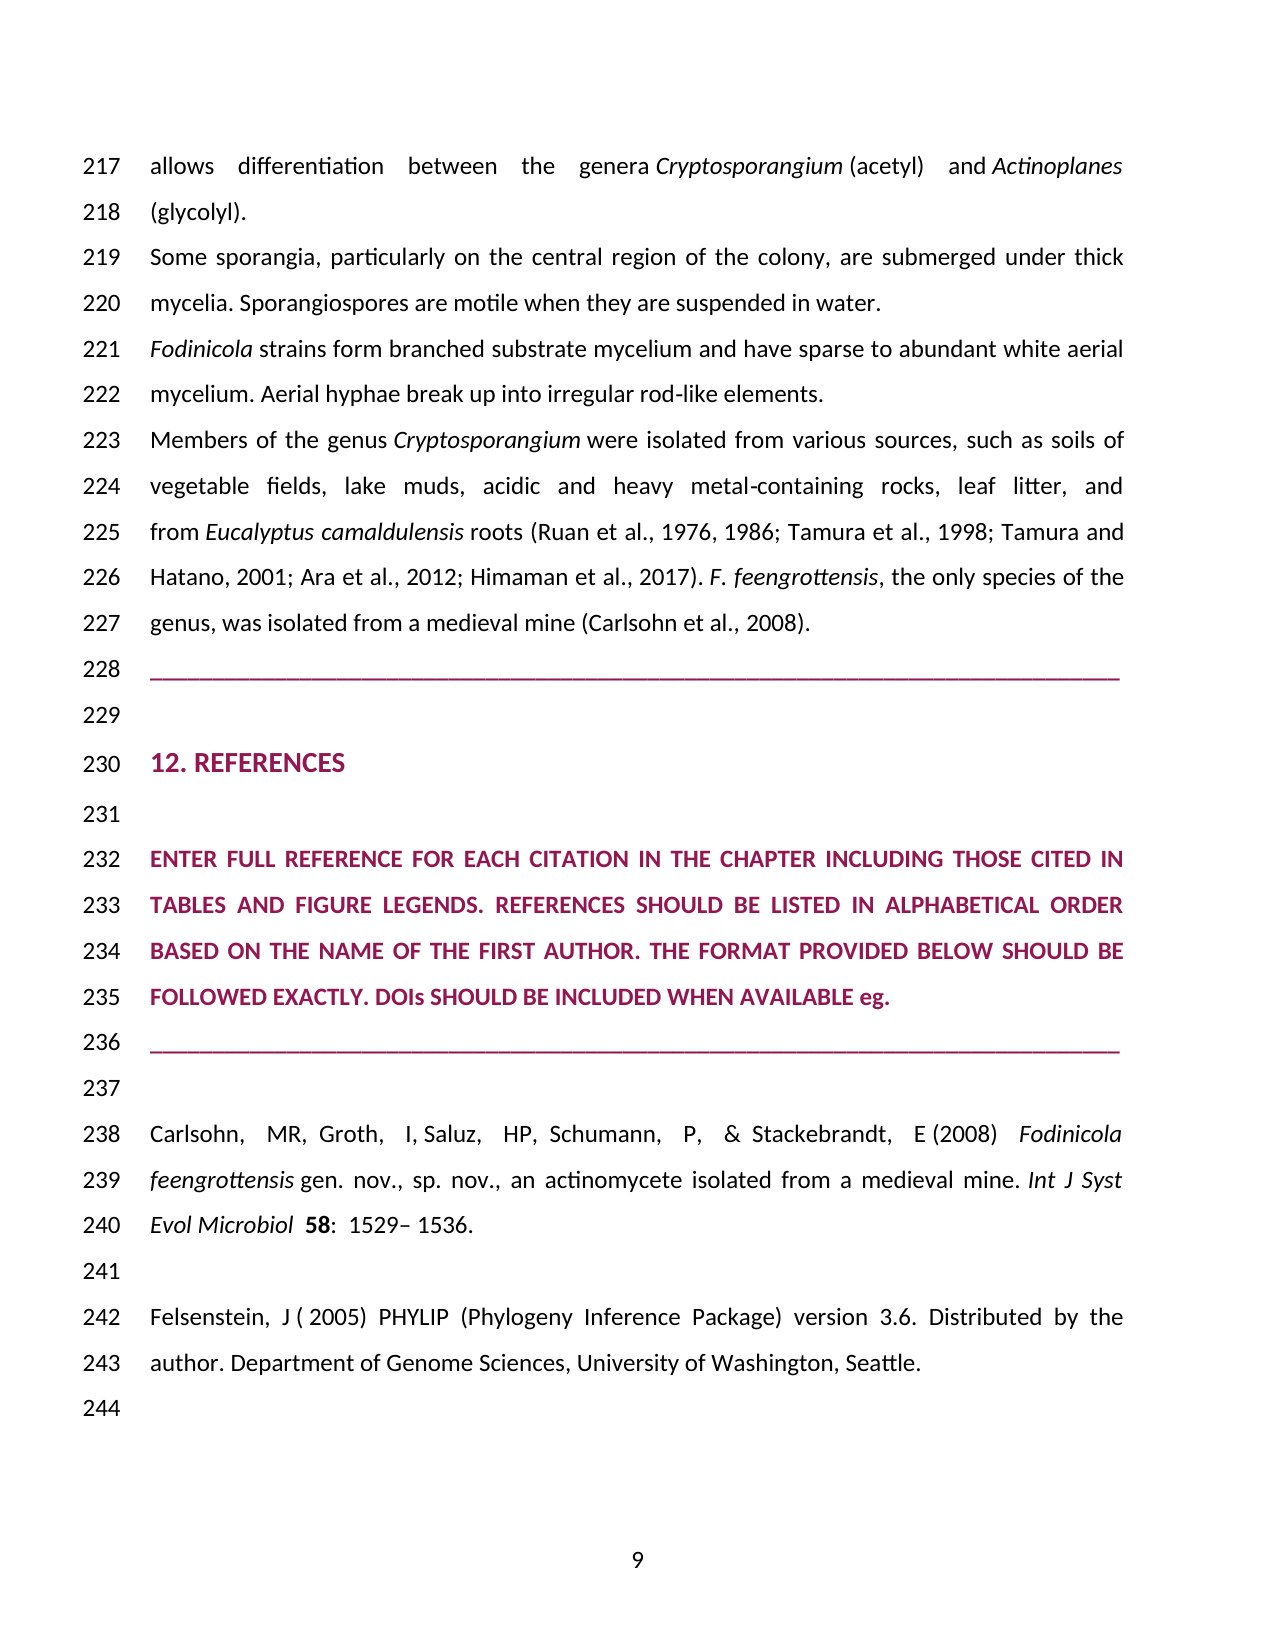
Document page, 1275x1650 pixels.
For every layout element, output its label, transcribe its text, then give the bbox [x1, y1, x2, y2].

text ______________________________________________________________________________ [150, 1027, 1125, 1057]
text Carlsohn, MR, Groth, I, Saluz, HP, Schumann, P, & Stackebrandt, E (2008) Fodinicola feengrottensis gen. nov., sp. nov., an actinomycete isolated from a medieval mine. Int J Syst Evol Microbiol 58: 1529– 1536. [150, 1118, 1125, 1240]
text Some sporangia, particularly on the central region of the colony, are submerged under thick mycelia. Sporangiospores are motile when they are suspended in water. [150, 241, 1125, 318]
text Felsenstein, J ( 2005) PHYLIP (Phylogeny Inference Package) version 3.6. Distributed by the author. Department of Genome Sciences, University of Washington, Seattle. [150, 1301, 1125, 1377]
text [150, 150, 1125, 226]
text Members of the genus Cryptosporangium were isolated from various sources, such as soils of vegetable fields, lake muds, acidic and heavy metal‐containing rocks, leaf litter, and from Eucalyptus camaldulensis roots (Ruan et al., 1976, 1986; Tamura et al., 1998; Tamura and Hatano, 2001; Ara et al., 2012; Himaman et al., 2017). F. feengrottensis, the only species of the genus, was isolated from a medieval mine (Carlsohn et al., 2008). [150, 424, 1125, 638]
text ______________________________________________________________________________ [150, 653, 1125, 683]
text Fodinicola strains form branched substrate mycelium and have sparse to abundant white aerial mycelium. Aerial hyphae break up into irregular rod‐like elements. [150, 333, 1125, 409]
text 12. REFERENCES [150, 744, 1125, 780]
text ENTER FULL REFERENCE FOR EACH CITATION IN THE CHAPTER INCLUDING THOSE CITED IN TABLES AND FIGURE LEGENDS. REFERENCES SHOULD BE LISTED IN ALPHABETICAL ORDER BASED ON THE NAME OF THE FIRST AUTHOR. THE FORMAT PROVIDED BELOW SHOULD BE FOLLOWED EXACTLY. DOIs SHOULD BE INCLUDED WHEN AVAILABLE eg. [150, 844, 1125, 1011]
